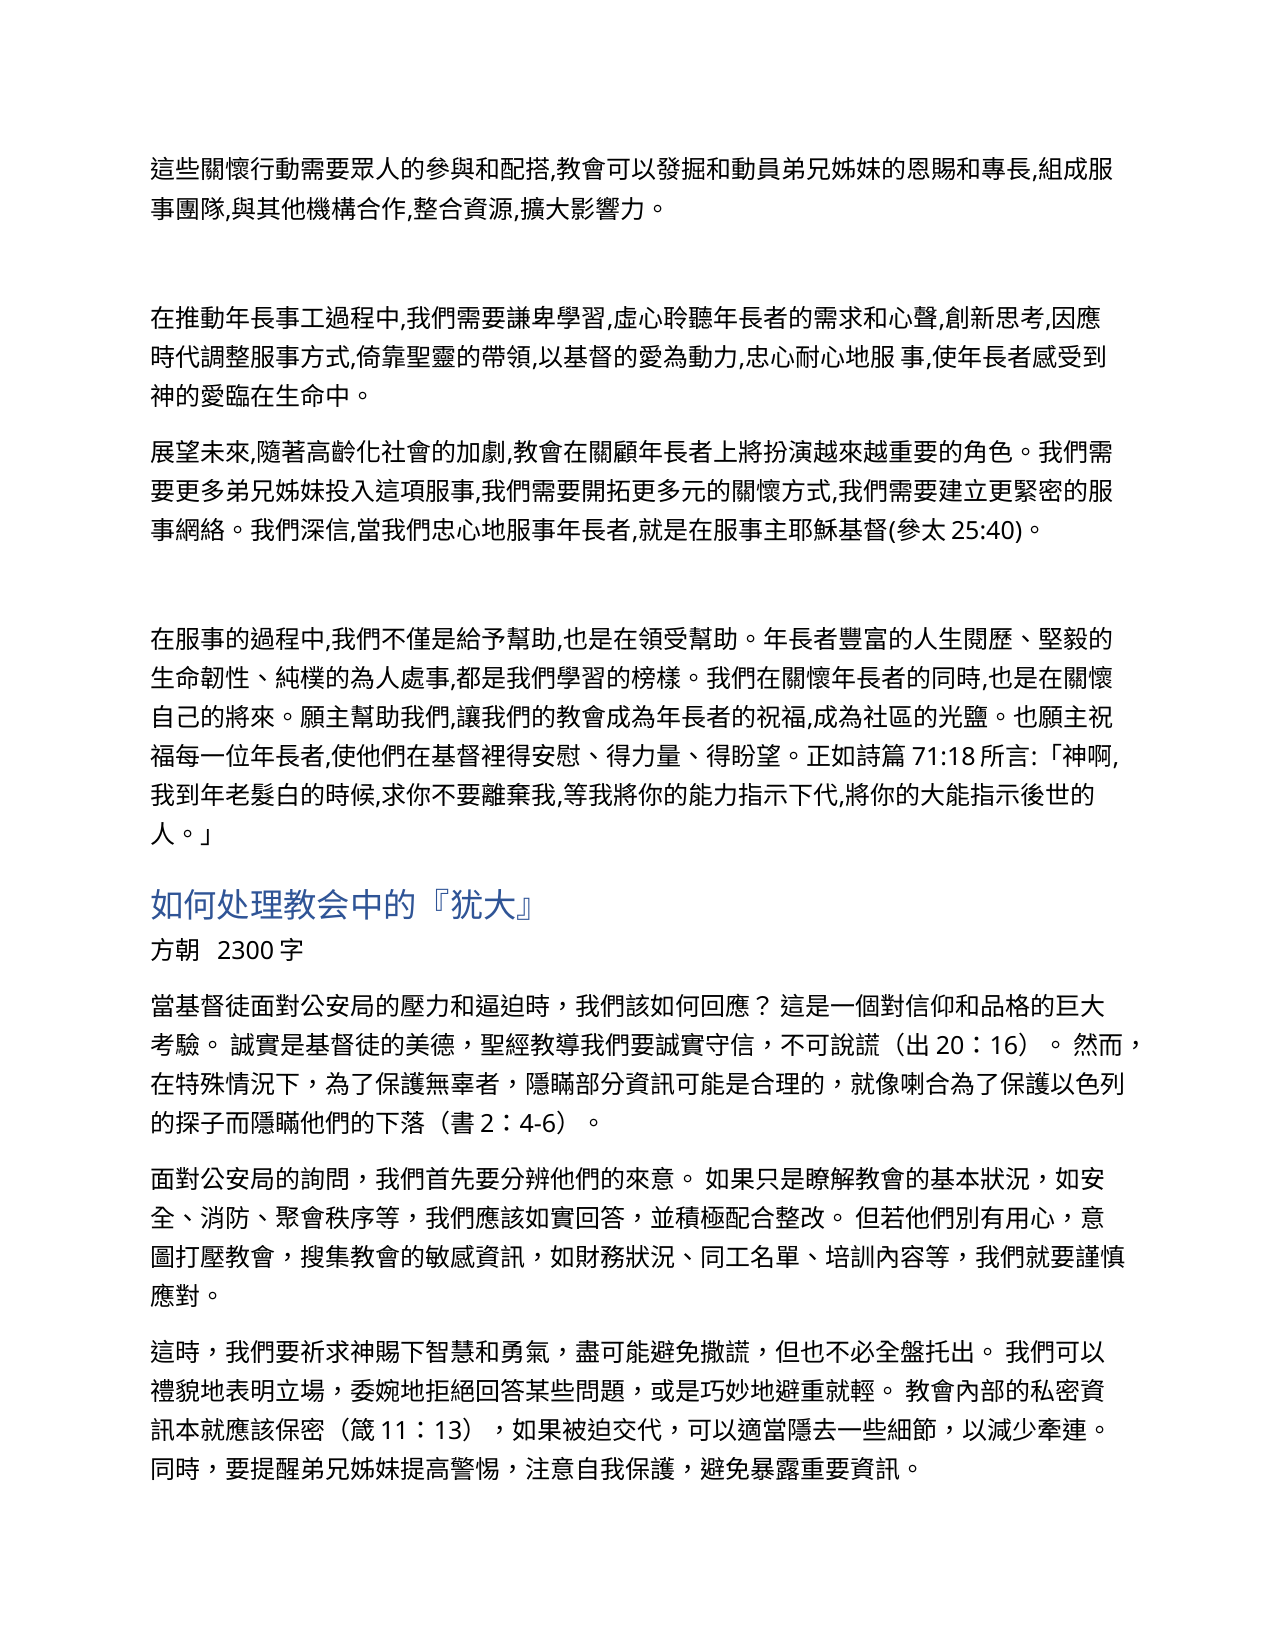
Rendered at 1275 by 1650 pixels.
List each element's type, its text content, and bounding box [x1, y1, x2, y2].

text 這時，我們要祈求神賜下智慧和勇氣，盡可能避免撒謊，但也不必全盤托出。 我們可以禮貌地表明立場，委婉地拒絕回答某些問題，或是巧妙地避重就輕。 教會內部的私密資訊本就應該保密（箴11：13），如果被迫交代，可以適當隱去一些細節，以減少牽連。 同時，要提醒弟兄姊妹提高警惕，注意自我保護，避免暴露重要資訊。 [150, 1332, 1125, 1486]
subtitle 如何处理教会中的『犹大』 [150, 879, 1125, 927]
text 面對公安局的詢問，我們首先要分辨他們的來意。 如果只是瞭解教會的基本狀況，如安全、消防、聚會秩序等，我們應該如實回答，並積極配合整改。 但若他們別有用心，意圖打壓教會，搜集教會的敏感資訊，如財務狀況、同工名單、培訓內容等，我們就要謹慎應對。 [150, 1159, 1125, 1313]
text 當基督徒面對公安局的壓力和逼迫時，我們該如何回應？ 這是一個對信仰和品格的巨大考驗。 誠實是基督徒的美德，聖經教導我們要誠實守信，不可說謊（出20：16）。 然而，在特殊情況下，為了保護無辜者，隱瞞部分資訊可能是合理的，就像喇合為了保護以色列的探子而隱瞞他們的下落（書2：4-6）。 [150, 987, 1125, 1140]
text 在推動年長事工過程中,我們需要謙卑學習,虛心聆聽年長者的需求和心聲,創新思考,因應時代調整服事方式,倚靠聖靈的帶領,以基督的愛為動力,忠心耐心地服 事,使年長者感受到神的愛臨在生命中。 [150, 298, 1125, 413]
text 方朝 2300字 [150, 931, 1125, 967]
text 這些關懷行動需要眾人的參與和配搭,教會可以發掘和動員弟兄姊妹的恩賜和專長,組成服事團隊,與其他機構合作,整合資源,擴大影響力。 [150, 150, 1125, 225]
text 在服事的過程中,我們不僅是給予幫助,也是在領受幫助。年長者豐富的人生閱歷、堅毅的生命韌性、純樸的為人處事,都是我們學習的榜樣。我們在關懷年長者的同時,也是在關懷自己的將來。願主幫助我們,讓我們的教會成為年長者的祝福,成為社區的光鹽。也願主祝福每一位年長者,使他們在基督裡得安慰、得力量、得盼望。正如詩篇71:18所言:「神啊,我到年老髮白的時候,求你不要離棄我,等我將你的能力指示下代,將你的大能指示後世的人。」 [150, 619, 1125, 851]
text 展望未來,隨著高齡化社會的加劇,教會在關顧年長者上將扮演越來越重要的角色。我們需要更多弟兄姊妹投入這項服事,我們需要開拓更多元的關懷方式,我們需要建立更緊密的服事網絡。我們深信,當我們忠心地服事年長者,就是在服事主耶穌基督(參太25:40)。 [150, 432, 1125, 546]
